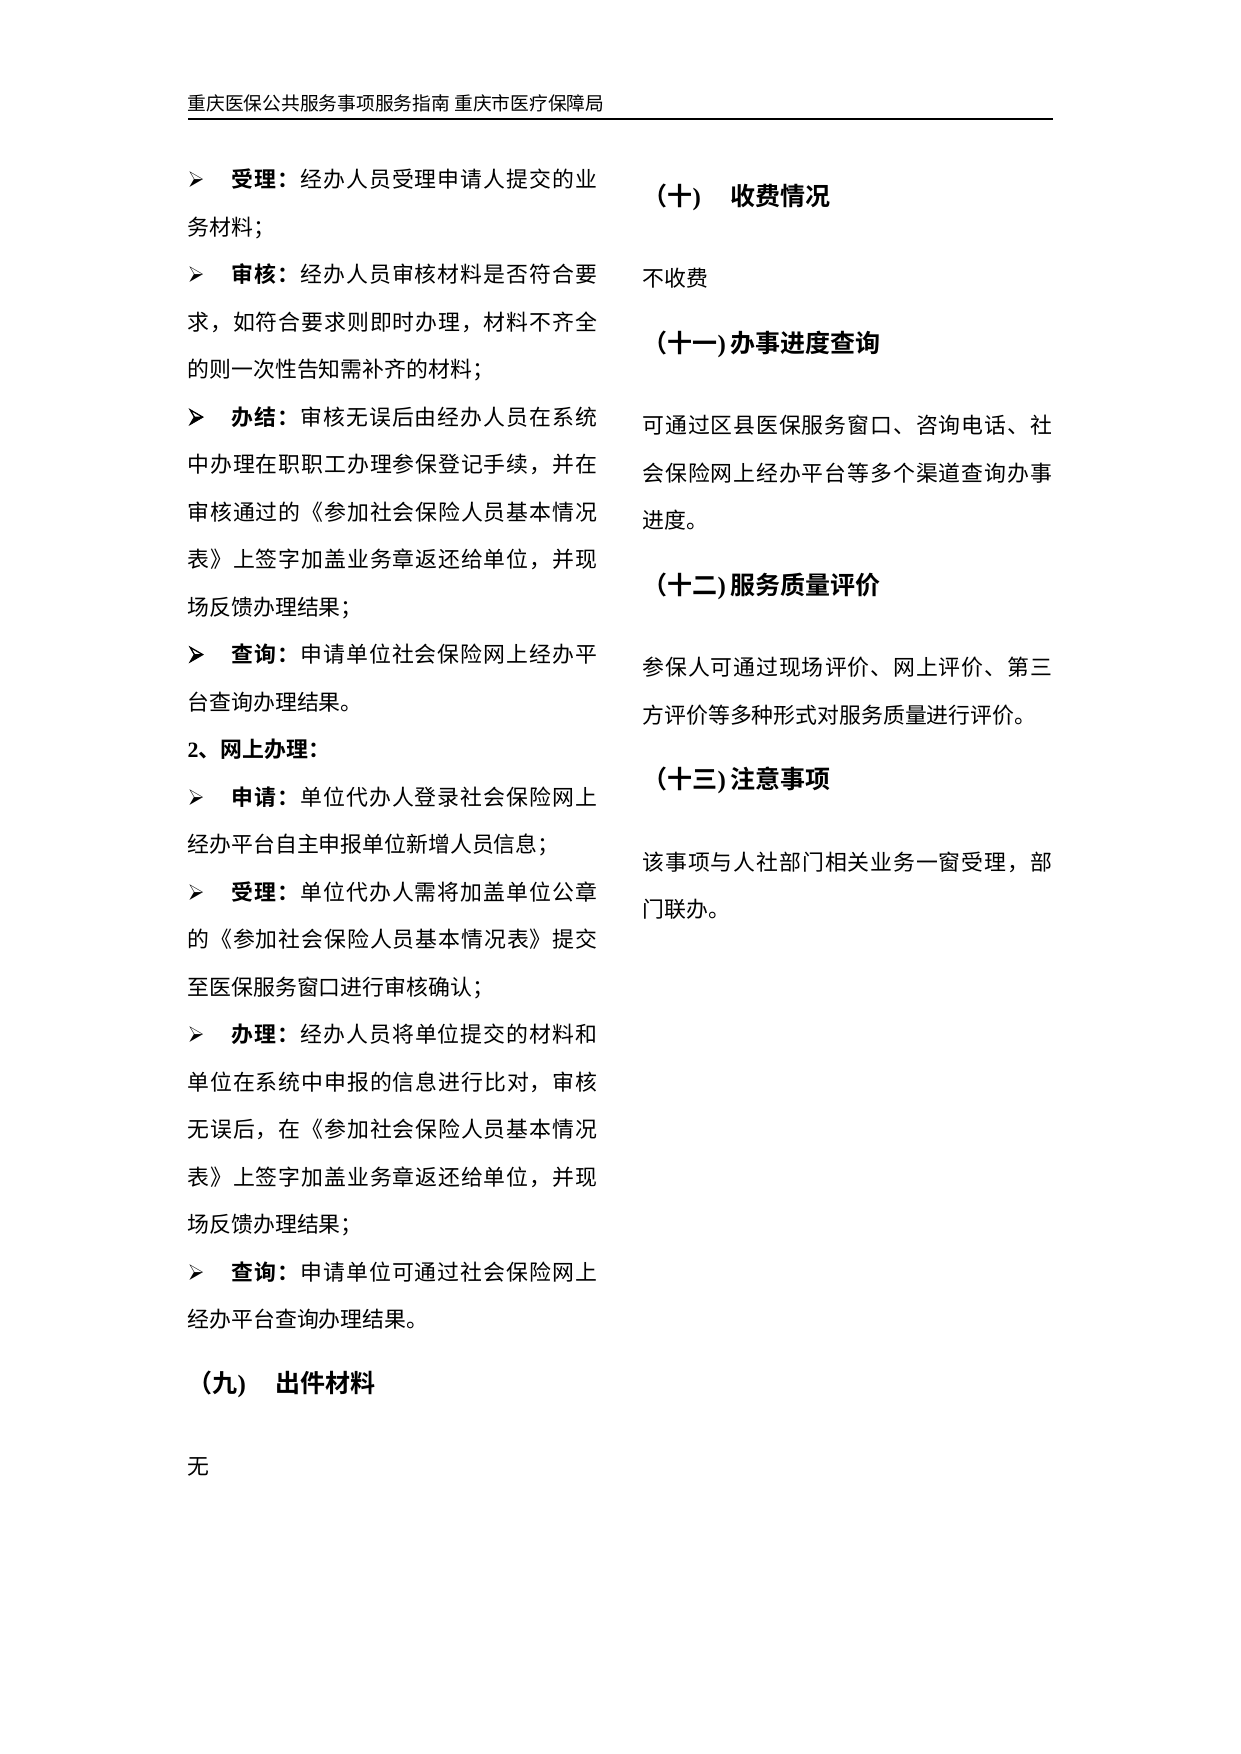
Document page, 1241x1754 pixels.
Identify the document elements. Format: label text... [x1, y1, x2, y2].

subtitle 出件材料 [187, 1349, 598, 1414]
list 查询：申请单位可通过社会保险网上经办平台查询办理结果。 [187, 1254, 598, 1334]
list 审核：经办人员审核材料是否符合要求，如符合要求则即时办理，材料不齐全的则一次性告知需补齐的材料； [187, 257, 598, 384]
list 查询：申请单位社会保险网上经办平台查询办理结果。 [187, 637, 598, 716]
list 办理：经办人员将单位提交的材料和单位在系统中申报的信息进行比对，审核无误后，在《参加社会保险人员基本情况表》上签字加盖业务章返还给单位，并现场反馈办理结果； [187, 1017, 598, 1239]
subtitle 办事进度查询 [642, 309, 1053, 374]
text 2、网上办理： [187, 732, 598, 764]
subtitle 收费情况 [642, 162, 1053, 227]
text 可通过区县医保服务窗口、咨询电话、社会保险网上经办平台等多个渠道查询办事进度。 [642, 408, 1053, 535]
text 参保人可通过现场评价、网上评价、第三方评价等多种形式对服务质量进行评价。 [642, 650, 1053, 729]
list 受理：单位代办人需将加盖单位公章的《参加社会保险人员基本情况表》提交至医保服务窗口进行审核确认； [187, 874, 598, 1001]
subtitle 注意事项 [642, 745, 1053, 810]
list 办结：审核无误后由经办人员在系统中办理在职职工办理参保登记手续，并在审核通过的《参加社会保险人员基本情况表》上签字加盖业务章返还给单位，并现场反馈办理结果； [187, 399, 598, 621]
text 无 [187, 1449, 598, 1481]
subtitle 服务质量评价 [642, 551, 1053, 616]
text 该事项与人社部门相关业务一窗受理，部门联办。 [642, 844, 1053, 924]
text 不收费 [642, 261, 1053, 293]
list 受理：经办人员受理申请人提交的业务材料； [187, 162, 598, 241]
list 申请：单位代办人登录社会保险网上经办平台自主申报单位新增人员信息； [187, 779, 598, 859]
